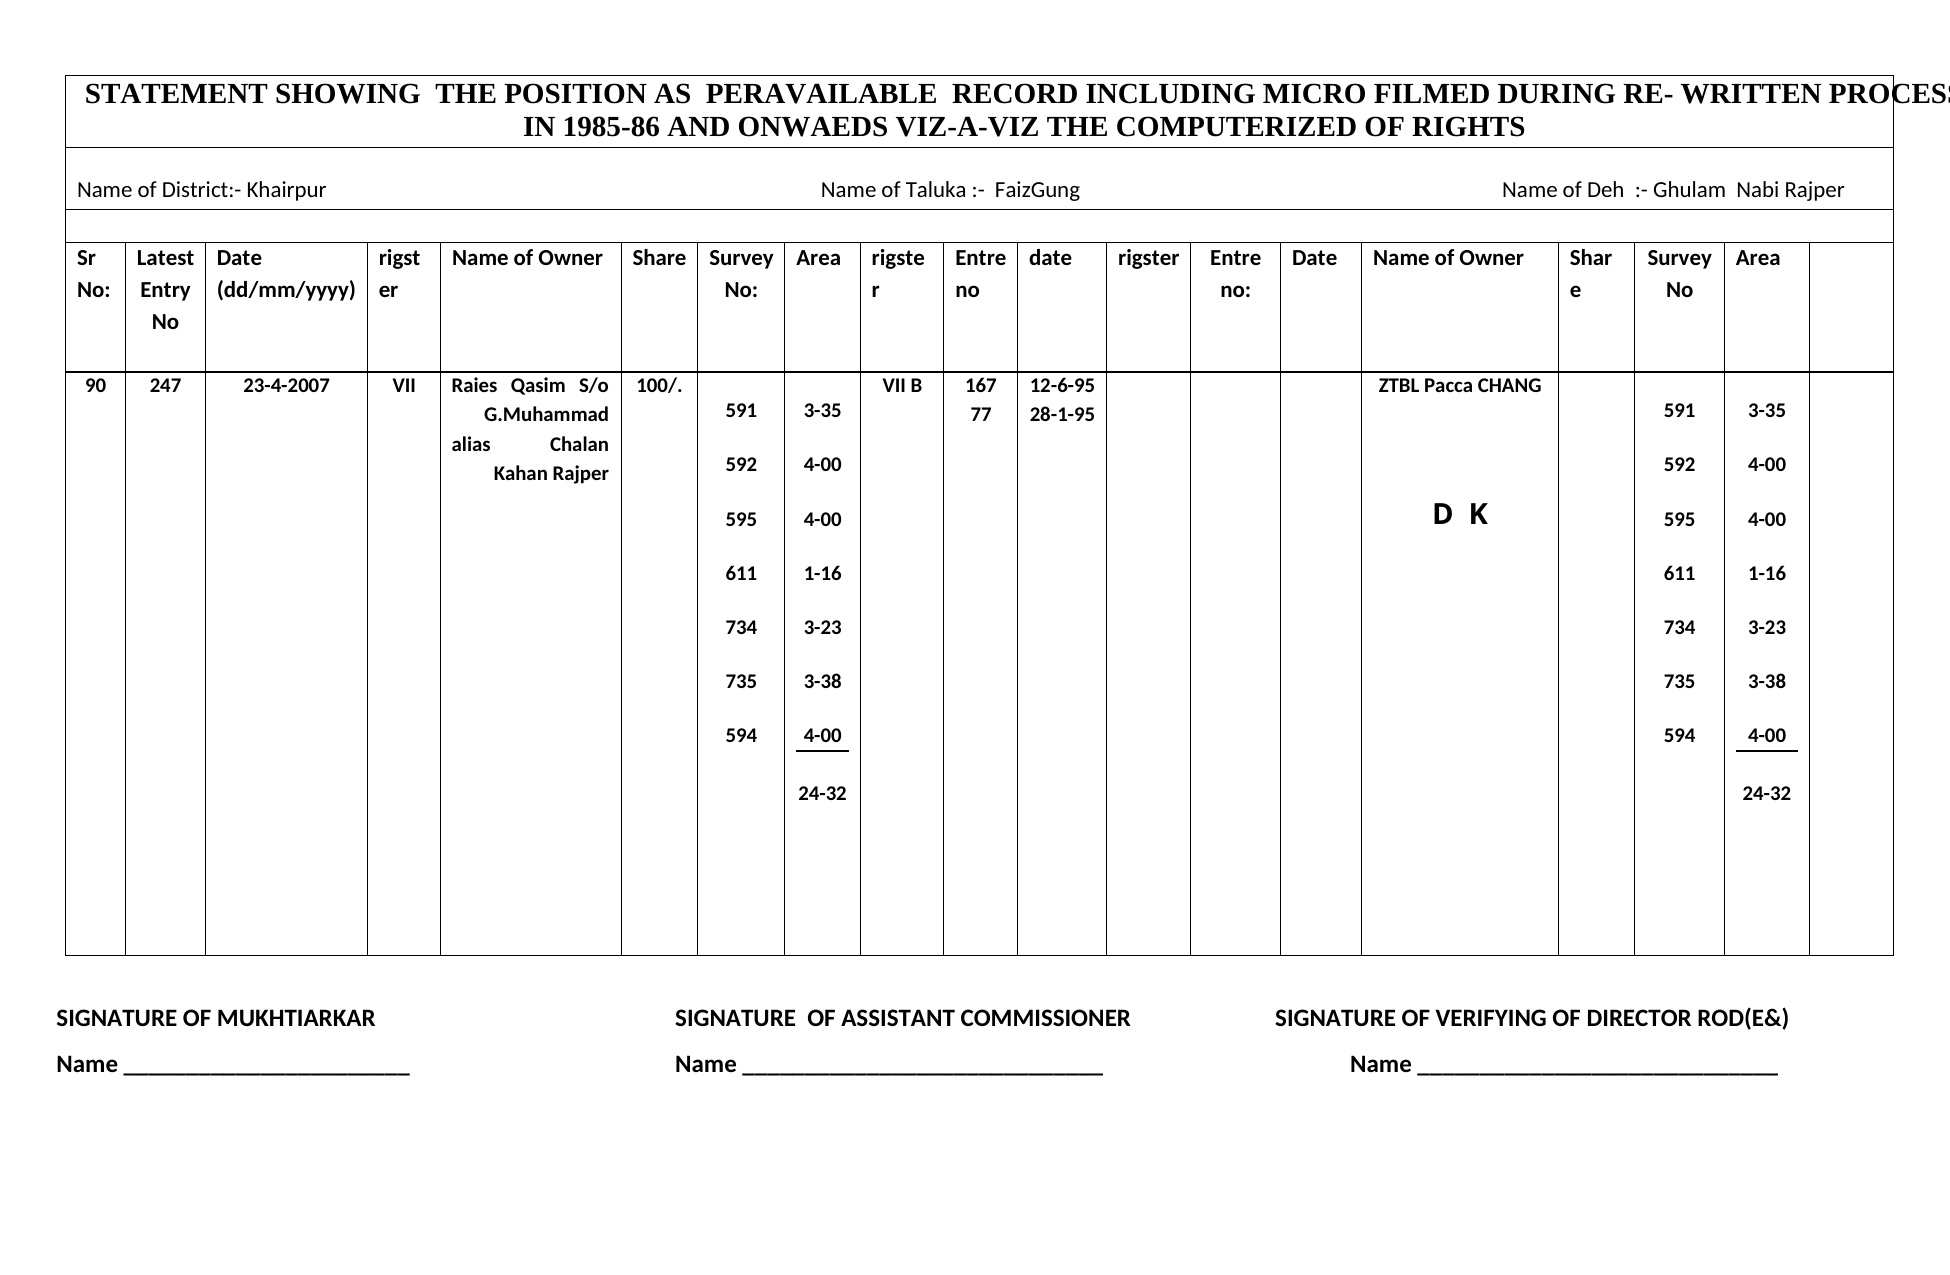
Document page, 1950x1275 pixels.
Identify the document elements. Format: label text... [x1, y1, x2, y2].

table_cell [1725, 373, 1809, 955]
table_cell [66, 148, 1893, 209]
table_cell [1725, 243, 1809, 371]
text SIGNATURE OF MUKHTIARKAR SIGNATURE OF ASSISTANT COMMISSIONER SIGNATURE OF VERIFYING OF DIRECTOR ROD(E&) [56, 1002, 1800, 1033]
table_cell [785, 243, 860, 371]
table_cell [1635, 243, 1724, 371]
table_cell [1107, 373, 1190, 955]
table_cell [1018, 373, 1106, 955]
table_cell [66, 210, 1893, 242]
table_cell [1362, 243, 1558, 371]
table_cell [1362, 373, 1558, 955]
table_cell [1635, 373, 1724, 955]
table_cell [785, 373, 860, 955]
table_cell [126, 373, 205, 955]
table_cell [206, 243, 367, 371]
text Name _______________________ Name _____________________________ Name _____________________________ [56, 1048, 1800, 1078]
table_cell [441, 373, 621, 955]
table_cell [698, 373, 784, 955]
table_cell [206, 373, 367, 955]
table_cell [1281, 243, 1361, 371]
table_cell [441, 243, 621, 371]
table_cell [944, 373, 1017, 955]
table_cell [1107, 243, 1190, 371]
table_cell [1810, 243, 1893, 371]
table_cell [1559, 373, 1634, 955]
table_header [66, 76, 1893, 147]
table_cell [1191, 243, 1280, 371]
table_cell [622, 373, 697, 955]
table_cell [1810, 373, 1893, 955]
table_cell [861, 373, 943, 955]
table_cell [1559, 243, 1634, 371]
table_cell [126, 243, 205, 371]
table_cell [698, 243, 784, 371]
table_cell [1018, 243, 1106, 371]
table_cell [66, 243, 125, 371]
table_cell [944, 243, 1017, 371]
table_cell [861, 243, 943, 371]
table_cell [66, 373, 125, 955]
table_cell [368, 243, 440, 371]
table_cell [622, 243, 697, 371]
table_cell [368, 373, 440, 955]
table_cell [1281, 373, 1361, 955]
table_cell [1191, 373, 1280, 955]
